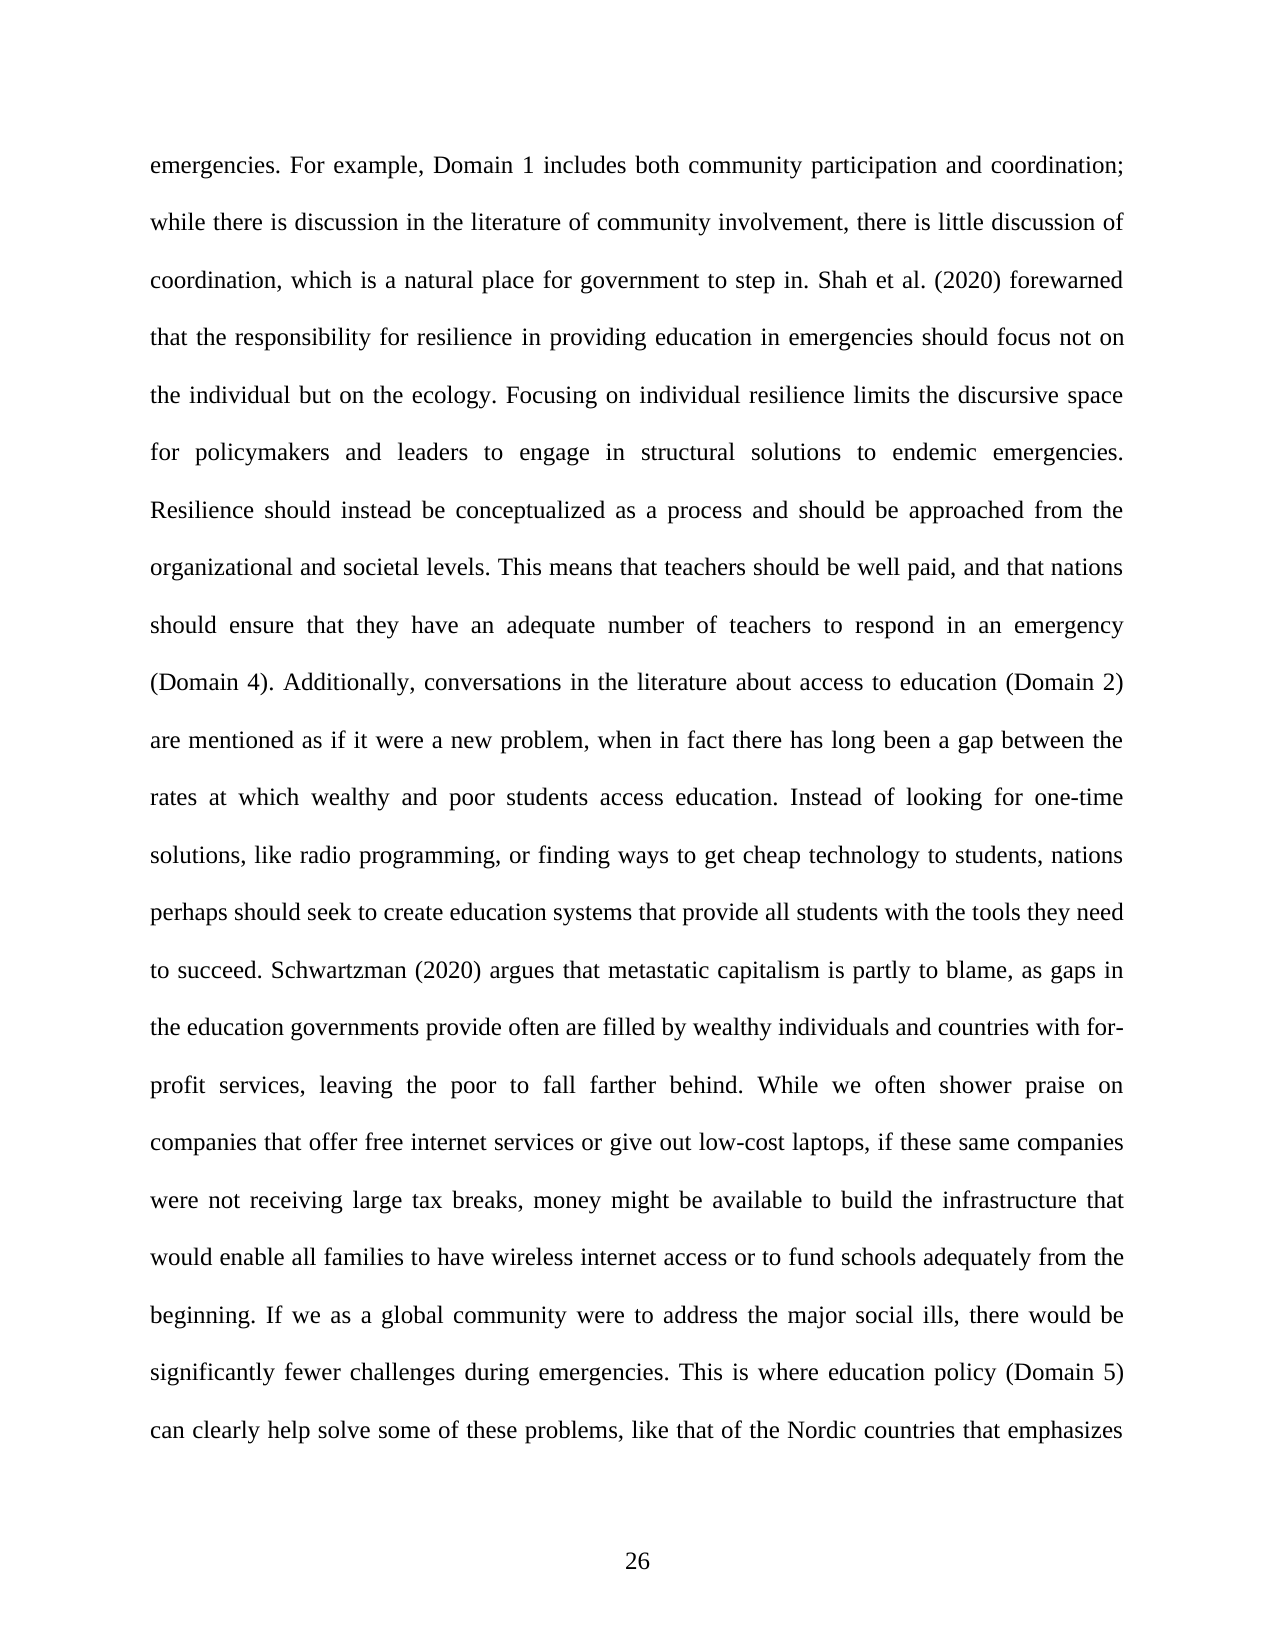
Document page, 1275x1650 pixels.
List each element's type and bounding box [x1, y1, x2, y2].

text [150, 150, 1125, 1444]
